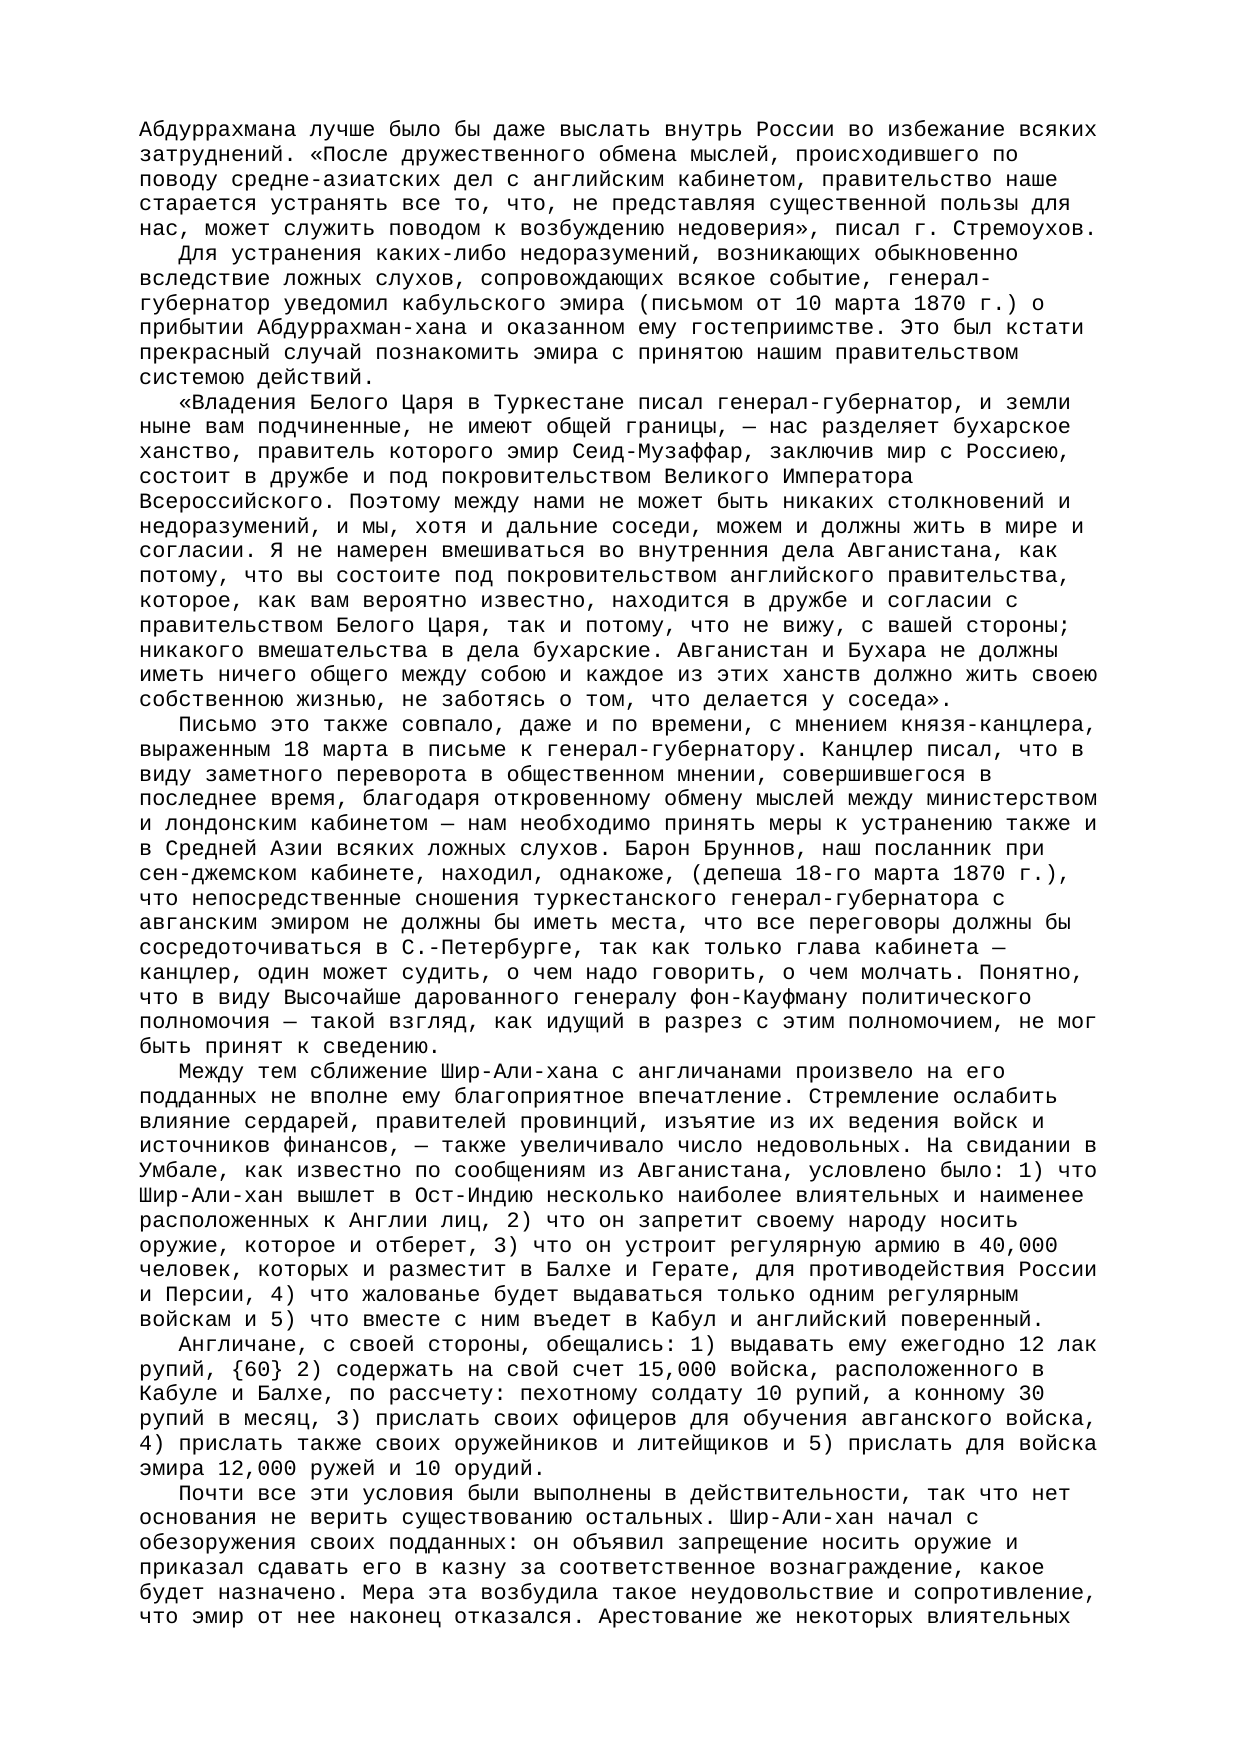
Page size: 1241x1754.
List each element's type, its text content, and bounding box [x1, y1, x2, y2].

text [139, 1482, 1101, 1630]
text Англичане, с своей стороны, обещались: 1) выдавать ему ежегодно 12 лак рупий, {60} 2) содержать на свой счет 15,000 войска, расположенного в Кабуле и Балхе, по рассчету: пехотному солдату 10 рупий, а конному 30 рупий в месяц, 3) прислать своих офицеров для обучения авганского войска, 4) прислать также своих оружейников и литейщиков и 5) прислать для войска эмира 12,000 ружей и 10 орудий. [139, 1333, 1101, 1482]
text Письмо это также совпало, даже и по времени, с мнением князя-канцлера, выраженным 18 марта в письме к генерал-губернатору. Канцлер писал, что в виду заметного переворота в общественном мнении, совершившегося в последнее время, благодаря откровенному обмену мыслей между министерством и лондонским кабинетом — нам необходимо принять меры к устранению также и в Средней Азии всяких ложных слухов. Барон Бруннов, наш посланник при сен-джемском кабинете, находил, однакоже, (депеша 18-го марта 1870 г.), что непосредственные сношения туркестанского генерал-губернатора с авганским эмиром не должны бы иметь места, что все переговоры должны бы сосредоточиваться в С.-Петербурге, так как только глава кабинета — канцлер, один может судить, о чем надо говорить, о чем молчать. Понятно, что в виду Высочайше дарованного генералу фон-Кауфману политического полномочия — такой взгляд, как идущий в разрез с этим полномочием, не мог быть принят к сведению. [139, 713, 1101, 1060]
text «Владения Белого Царя в Туркестане писал генерал-губернатор, и земли ныне вам подчиненные, не имеют общей границы, — нас разделяет бухарское ханство, правитель которого эмир Сеид-Музаффар, заключив мир с Россиею, состоит в дружбе и под покровительством Великого Императора Всероссийского. Поэтому между нами не может быть никаких столкновений и недоразумений, и мы, хотя и дальние соседи, можем и должны жить в мире и согласии. Я не намерен вмешиваться во внутренния дела Авганистана, как потому, что вы состоите под покровительством английского правительства, которое, как вам вероятно известно, находится в дружбе и согласии с правительством Белого Царя, так и потому, что не вижу, с вашей стороны; никакого вмешательства в дела бухарские. Авганистан и Бухара не должны иметь ничего общего между собою и каждое из этих ханств должно жить своею собственною жизнью, не заботясь о том, что делается у соседа». [139, 391, 1101, 713]
text Для устранения каких-либо недоразумений, возникающих обыкновенно вследствие ложных слухов, сопровождающих всякое событие, генерал-губернатор уведомил кабульского эмира (письмом от 10 марта 1870 г.) о прибытии Абдуррахман-хана и оказанном ему гостеприимстве. Это был кстати прекрасный случай познакомить эмира с принятою нашим правительством системою действий. [139, 242, 1101, 391]
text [139, 118, 1101, 242]
text Между тем сближение Шир-Али-хана с англичанами произвело на его подданных не вполне ему благоприятное впечатление. Стремление ослабить влияние сердарей, правителей провинций, изъятие из их ведения войск и источников финансов, — также увеличивало число недовольных. На свидании в Умбале, как известно по сообщениям из Авганистана, условлено было: 1) что Шир-Али-хан вышлет в Ост-Индию несколько наиболее влиятельных и наименее расположенных к Англии лиц, 2) что он запретит своему народу носить оружие, которое и отберет, 3) что он устроит регулярную армию в 40,000 человек, которых и разместит в Балхе и Герате, для противодействия России и Персии, 4) что жалованье будет выдаваться только одним регулярным войскам и 5) что вместе с ним въедет в Кабул и английский поверенный. [139, 1060, 1101, 1333]
